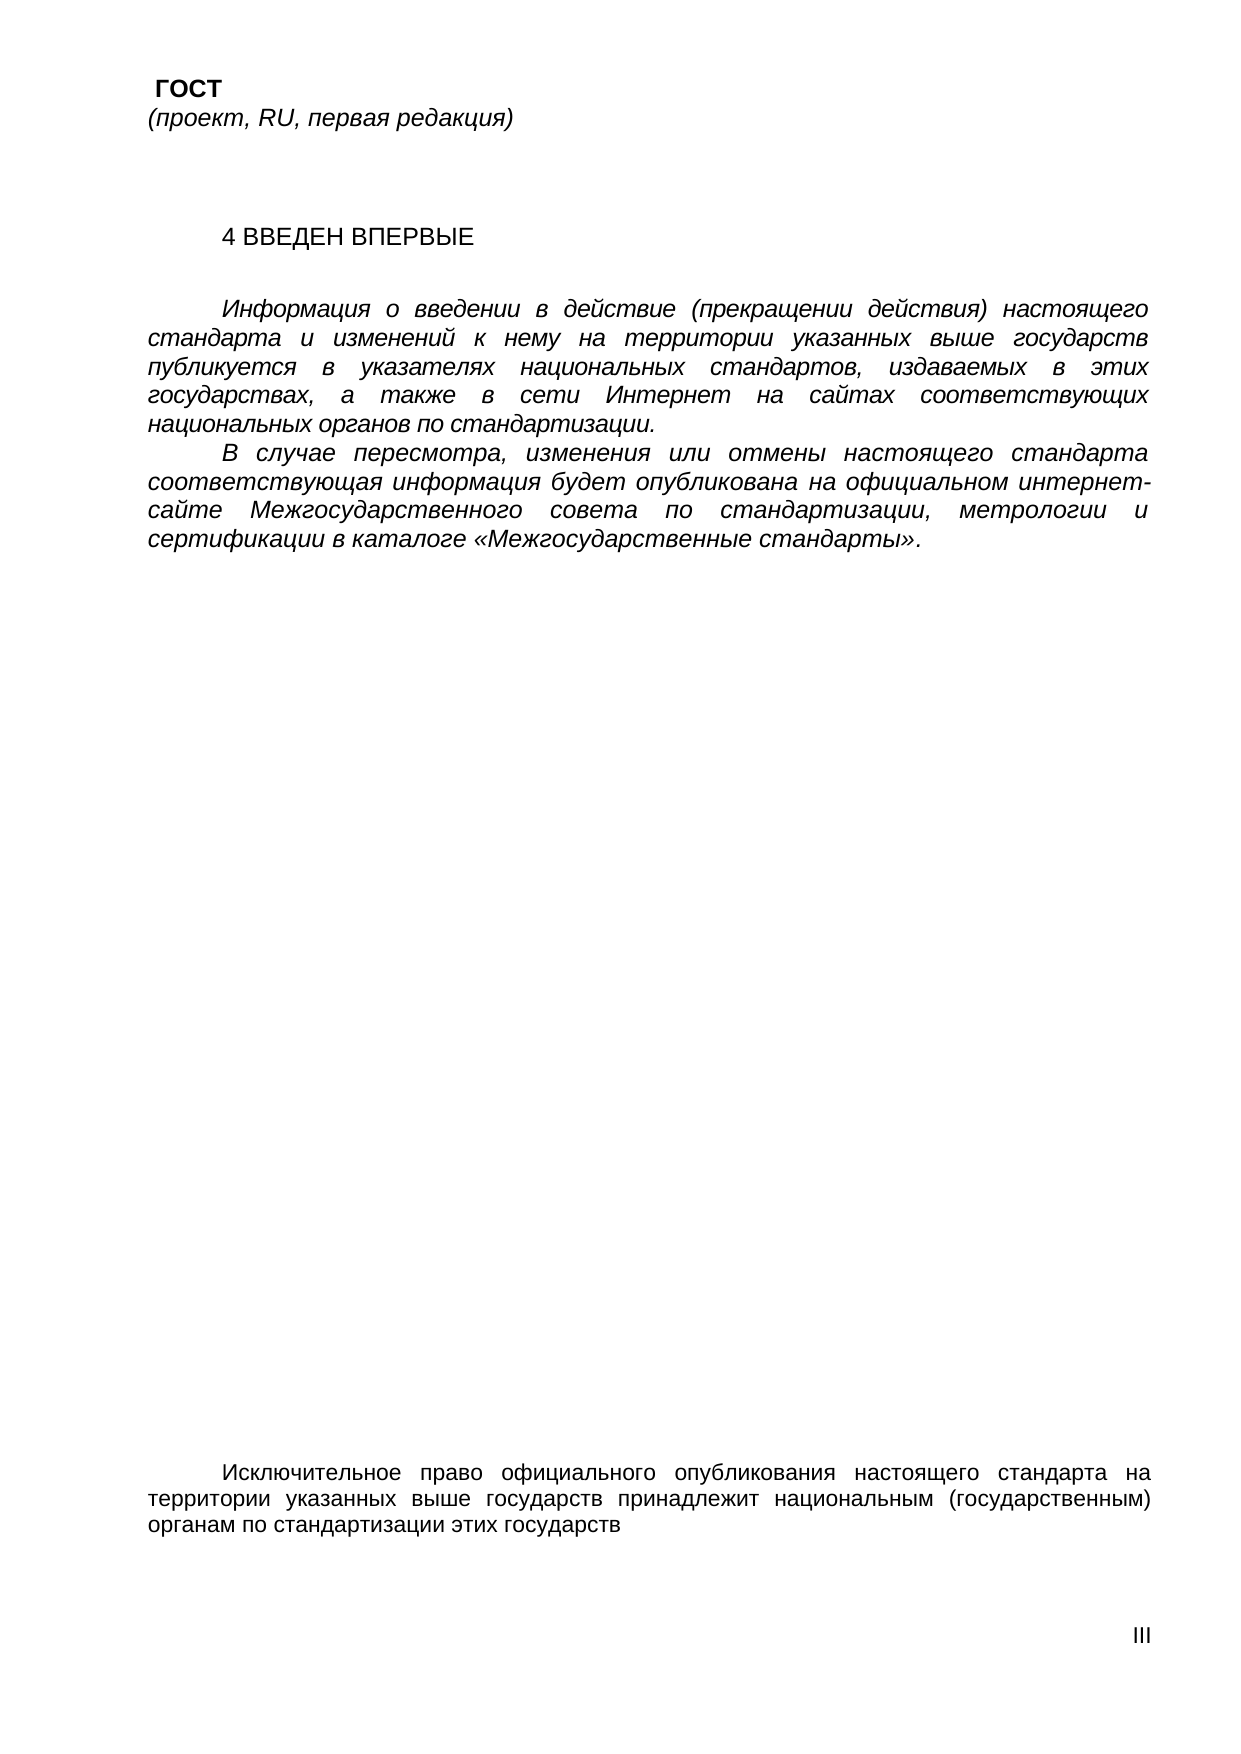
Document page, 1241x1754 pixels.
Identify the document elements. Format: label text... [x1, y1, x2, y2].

text Информация о введении в действие (прекращении действия) настоящего стандарта и изменений к нему на территории указанных выше государств публикуется в указателях национальных стандартов, издаваемых в этих государствах, а также в сети Интернет на сайтах соответствующих национальных органов по стандартизации. [148, 294, 1152, 438]
text 4 ВВЕДЕН ВПЕРВЫЕ [148, 222, 1152, 251]
text Исключительное право официального опубликования настоящего стандарта на территории указанных выше государств принадлежит национальным (государственным) органам по стандартизации этих государств [148, 1459, 1152, 1538]
text В случае пересмотра, изменения или отмены настоящего стандарта соответствующая информация будет опубликована на официальном интернет- сайте Межгосударственного совета по стандартизации, метрологии и сертификации в каталоге «Межгосударственные стандарты». [148, 438, 1152, 553]
